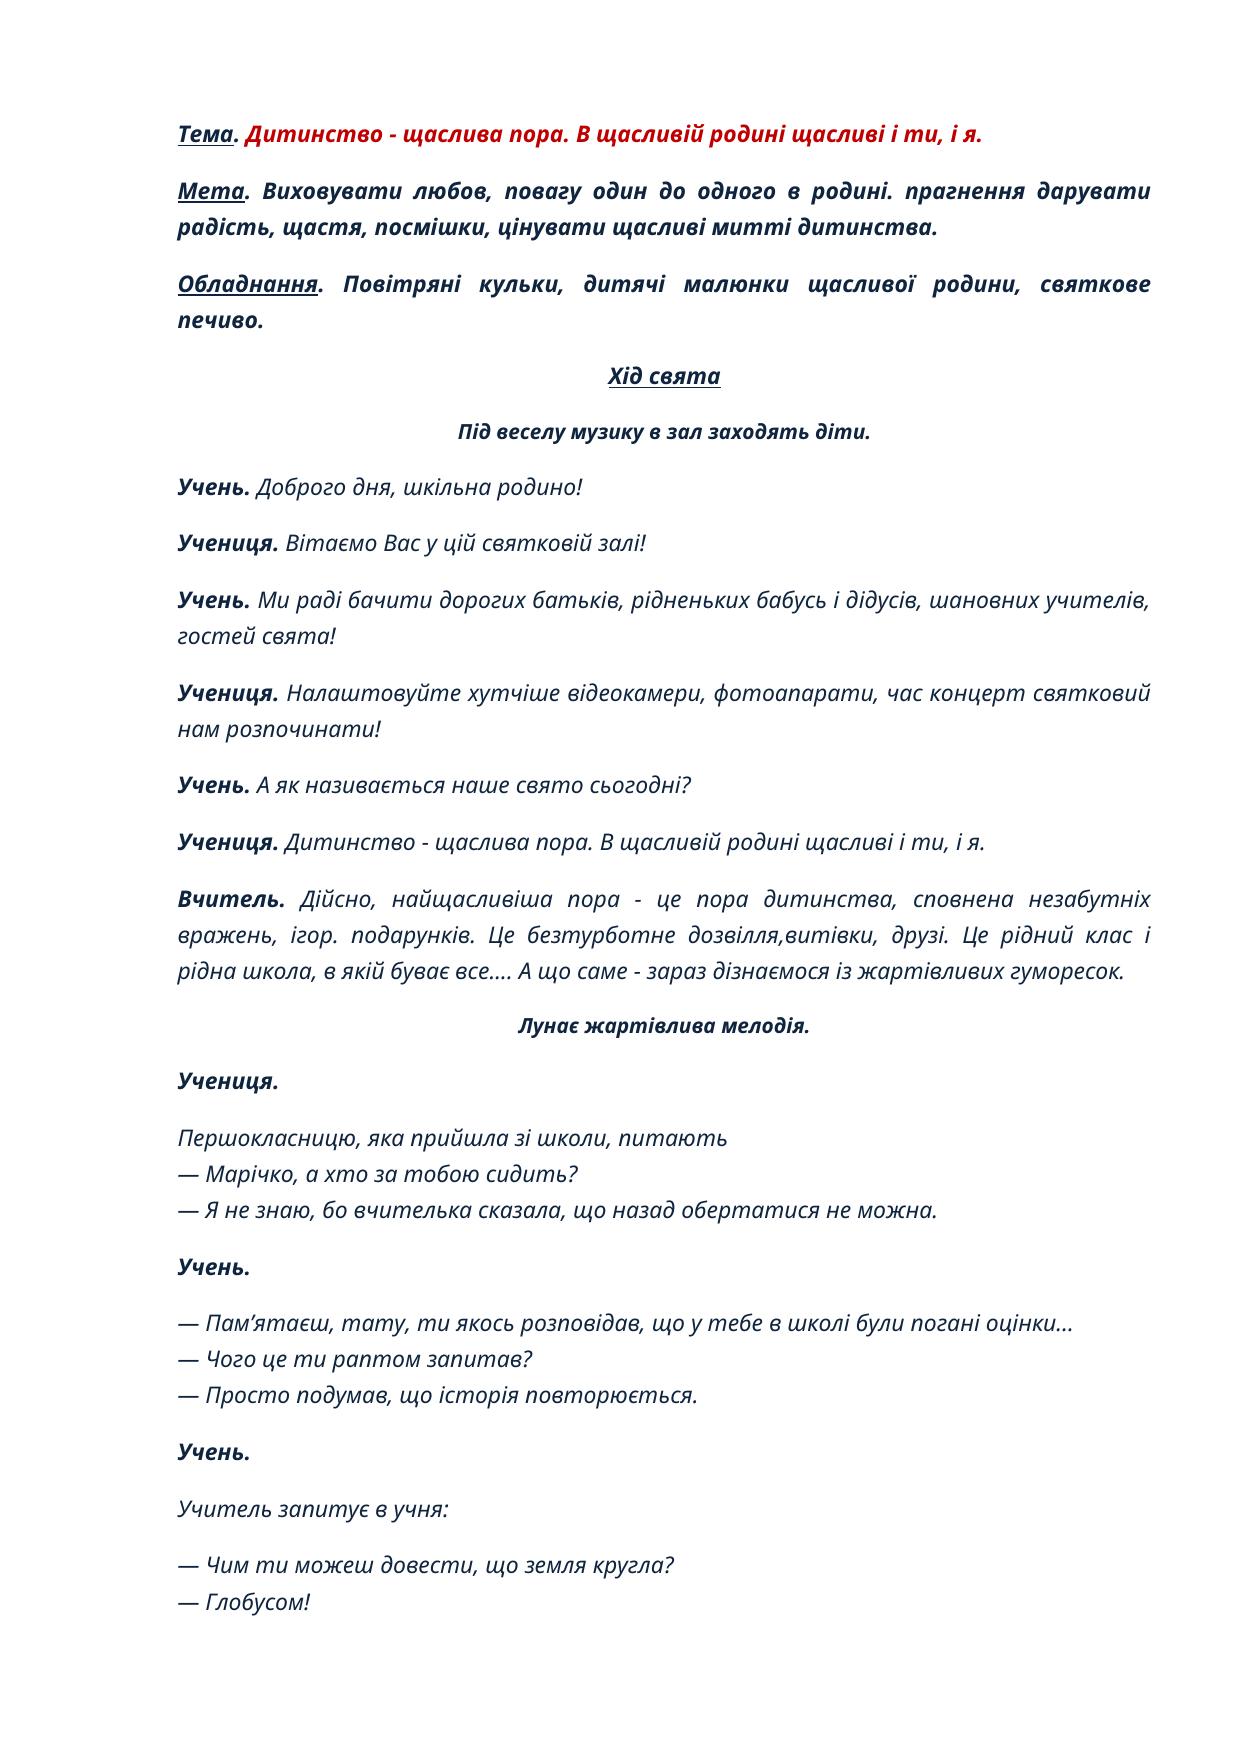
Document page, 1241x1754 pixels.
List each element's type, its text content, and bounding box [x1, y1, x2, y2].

text Учень. Ми раді бачити дорогих батьків, рідненьких бабусь і дідусів, шановних учителів, гостей свята! [177, 584, 1152, 651]
text Першокласницю, яка прийшла зі школи, питають — Марічко, а хто за тобою сидить? — Я не знаю, бо вчителька сказала, що назад обертатися не можна. [177, 1122, 1152, 1225]
text — Чим ти можеш довести, що земля кругла? — Глобусом! [177, 1549, 1152, 1617]
text Учень. А як називається наше свято сьогодні? [177, 769, 1152, 801]
text Хід свята [177, 360, 1152, 392]
text Учениця. Дитинство - щаслива пора. В щасливій родині щасливі і ти, і я. [177, 826, 1152, 857]
text Учениця. [177, 1065, 1152, 1096]
text Учениця. Налаштовуйте хутчіше відеокамери, фотоапарати, час концерт святковий нам розпочинати! [177, 677, 1152, 744]
text Учень. [177, 1251, 1152, 1282]
text Учениця. Вітаємо Вас у цій святковій залі! [177, 527, 1152, 558]
text Тема. Дитинство - щаслива пора. В щасливій родині щасливі і ти, і я. [177, 118, 1152, 149]
text Обладнання. Повітряні кульки, дитячі малюнки щасливої родини, святкове печиво. [177, 268, 1152, 335]
text Учень. [177, 1436, 1152, 1467]
text Мета. Виховувати любов, повагу один до одного в родині. прагнення дарувати радість, щастя, посмішки, цінувати щасливі митті дитинства. [177, 175, 1152, 242]
text Під веселу музику в зал заходять діти. [177, 417, 1152, 446]
text Учитель запитує в учня: [177, 1493, 1152, 1524]
text Вчитель. Дійсно, найщасливіша пора - це пора дитинства, сповнена незабутніх вражень, ігор. подарунків. Це безтурботне дозвілля,витівки, друзі. Це рідний клас і рідна школа, в якій буває все.... А що саме - зараз дізнаємося із жартівливих гуморесок. [177, 883, 1152, 986]
text Лунає жартівлива мелодія. [177, 1012, 1152, 1040]
text — Пам’ятаєш, тату, ти якось розповідав, що у тебе в школі були погані оцінки… — Чого це ти раптом запитав? — Просто подумав, що історія повторюється. [177, 1307, 1152, 1410]
text Учень. Доброго дня, шкільна родино! [177, 471, 1152, 502]
